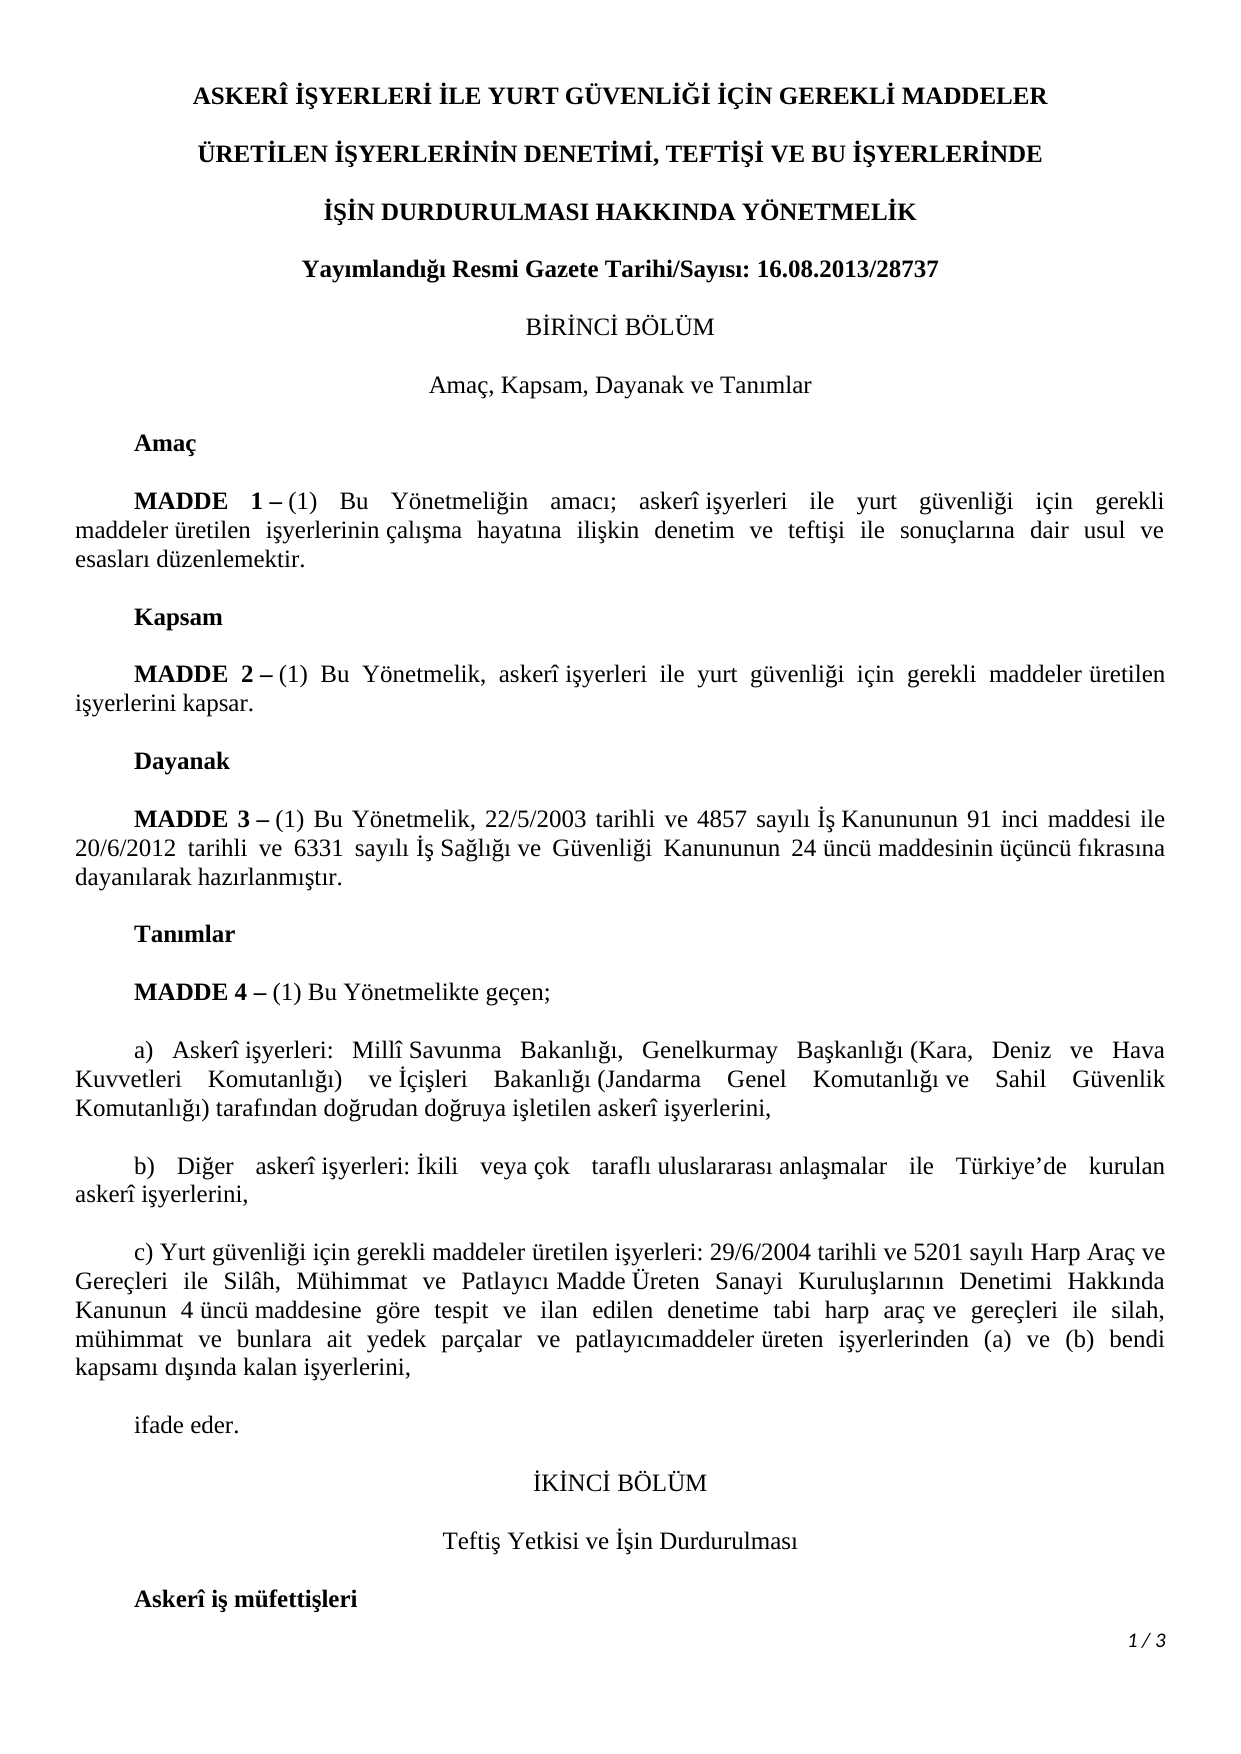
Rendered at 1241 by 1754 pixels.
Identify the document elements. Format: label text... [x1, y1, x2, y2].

text a) Askerî işyerleri: Millî Savunma Bakanlığı, Genelkurmay Başkanlığı (Kara, Deniz ve Hava Kuvvetleri Komutanlığı) ve İçişleri Bakanlığı (Jandarma Genel Komutanlığı ve Sahil Güvenlik Komutanlığı) tarafından doğrudan doğruya işletilen askerî işyerlerini, [75, 1035, 1165, 1122]
text Amaç, Kapsam, Dayanak ve Tanımlar [75, 370, 1165, 399]
text MADDE 3 – (1) Bu Yönetmelik, 22/5/2003 tarihli ve 4857 sayılı İş Kanununun 91 inci maddesi ile 20/6/2012 tarihli ve 6331 sayılı İş Sağlığı ve Güvenliği Kanununun 24 üncü maddesinin üçüncü fıkrasına dayanılarak hazırlanmıştır. [75, 804, 1165, 890]
text Teftiş Yetkisi ve İşin Durdurulması [75, 1526, 1165, 1555]
text ÜRETİLEN İŞYERLERİNİN DENETİMİ, TEFTİŞİ VE BU İŞYERLERİNDE [75, 139, 1165, 167]
text c) Yurt güvenliği için gerekli maddeler üretilen işyerleri: 29/6/2004 tarihli ve 5201 sayılı Harp Araç ve Gereçleri ile Silâh, Mühimmat ve Patlayıcı Madde Üreten Sanayi Kuruluşlarının Denetimi Hakkında Kanunun 4 üncü maddesine göre tespit ve ilan edilen denetime tabi harp araç ve gereçleri ile silah, mühimmat ve bunlara ait yedek parçalar ve patlayıcımaddeler üreten işyerlerinden (a) ve (b) bendi kapsamı dışında kalan işyerlerini, [75, 1237, 1165, 1381]
text MADDE 4 – (1) Bu Yönetmelikte geçen; [75, 977, 1165, 1006]
text Dayanak [75, 746, 1165, 775]
text Amaç [75, 428, 1165, 457]
text MADDE 1 – (1) Bu Yönetmeliğin amacı; askerî işyerleri ile yurt güvenliği için gerekli maddeler üretilen işyerlerinin çalışma hayatına ilişkin denetim ve teftişi ile sonuçlarına dair usul ve esasları düzenlemektir. [75, 486, 1165, 572]
text İŞİN DURDURULMASI HAKKINDA YÖNETMELİK [75, 197, 1165, 225]
text İKİNCİ BÖLÜM [75, 1468, 1165, 1497]
text Yayımlandığı Resmi Gazete Tarihi/Sayısı: 16.08.2013/28737 [75, 254, 1165, 283]
text MADDE 2 – (1) Bu Yönetmelik, askerî işyerleri ile yurt güvenliği için gerekli maddeler üretilen işyerlerini kapsar. [75, 659, 1165, 717]
text Tanımlar [75, 919, 1165, 948]
text Kapsam [75, 602, 1165, 630]
text ifade eder. [75, 1410, 1165, 1439]
text b) Diğer askerî işyerleri: İkili veya çok taraflı uluslararası anlaşmalar ile Türkiye’de kurulan askerî işyerlerini, [75, 1151, 1165, 1208]
text BİRİNCİ BÖLÜM [75, 312, 1165, 341]
text ASKERÎ İŞYERLERİ İLE YURT GÜVENLİĞİ İÇİN GEREKLİ MADDELER [75, 81, 1165, 109]
text Askerî iş müfettişleri [75, 1584, 1165, 1613]
